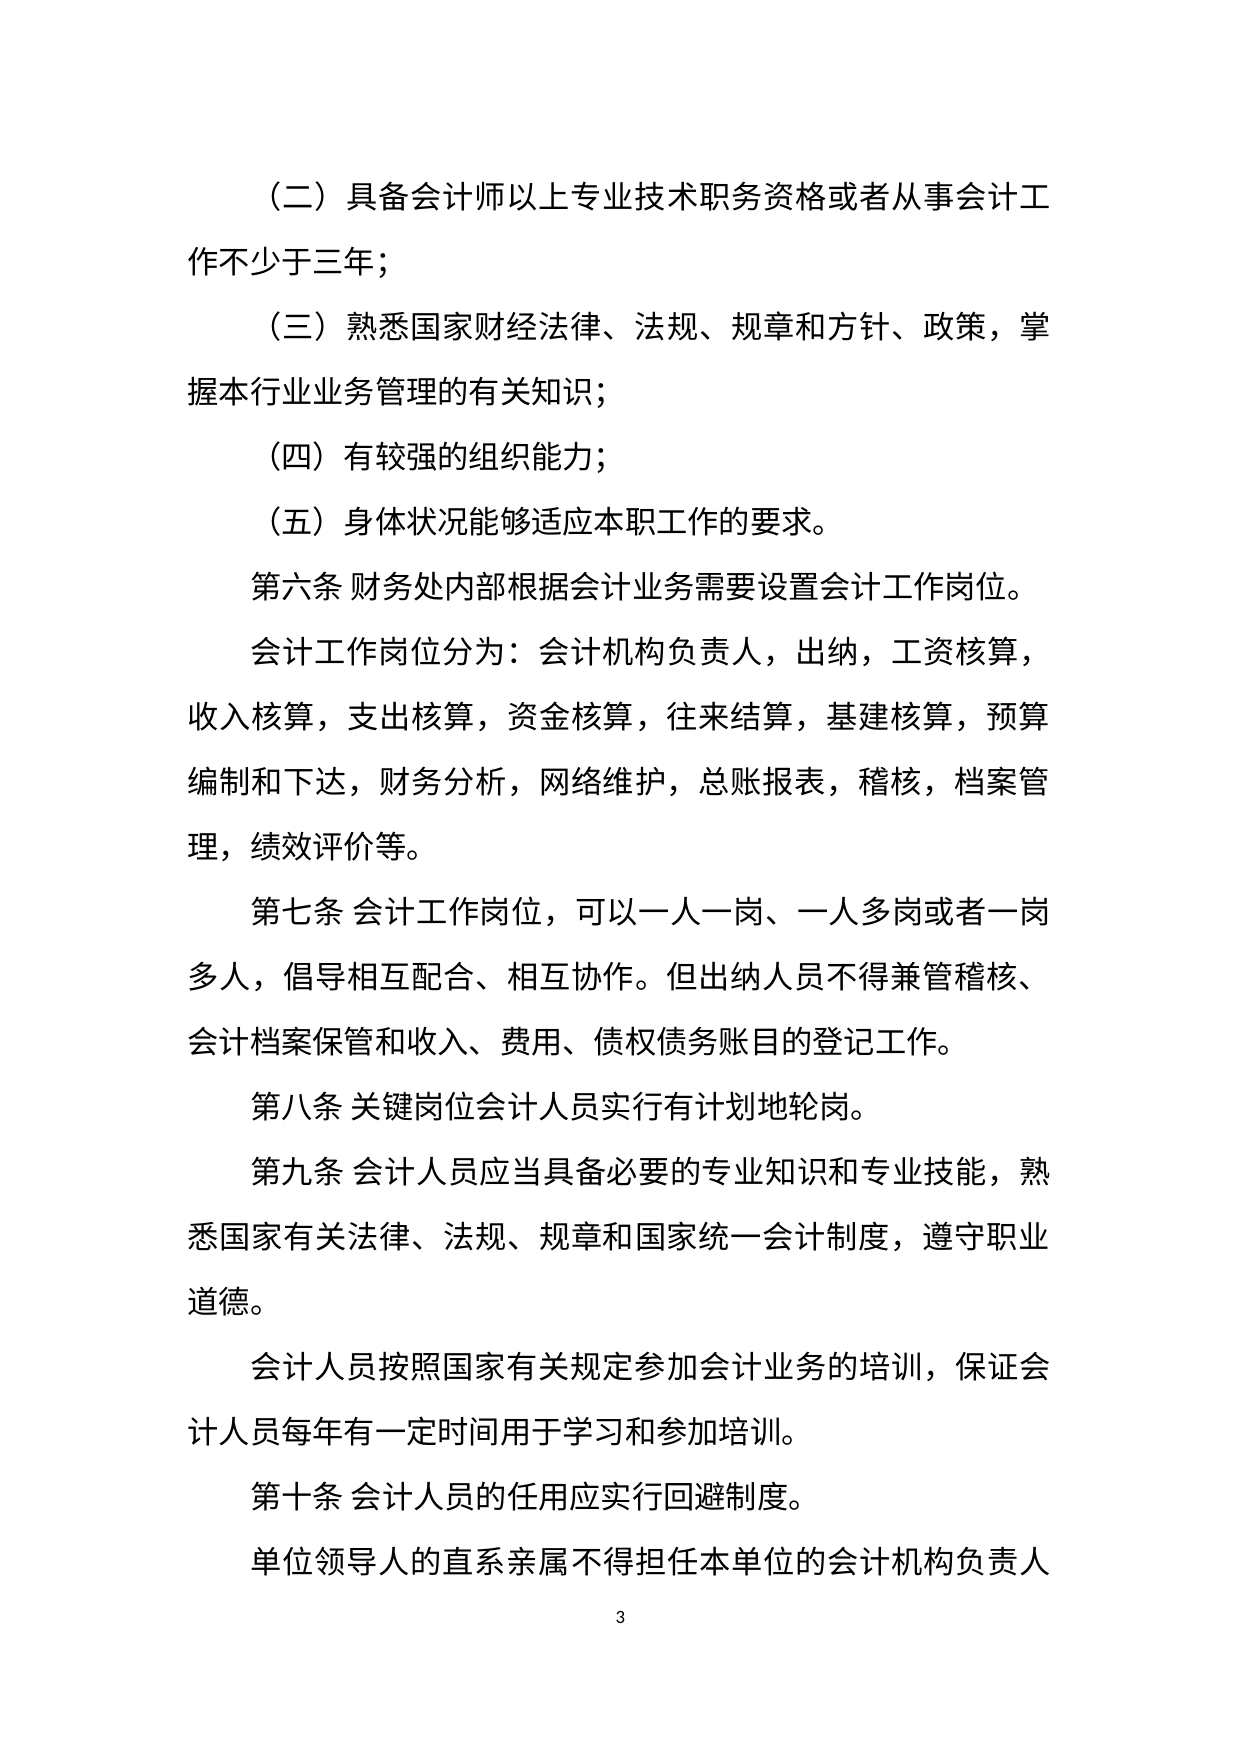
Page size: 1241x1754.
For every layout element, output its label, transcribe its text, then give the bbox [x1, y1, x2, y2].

text 会计工作岗位分为：会计机构负责人，出纳，工资核算，收入核算，支出核算，资金核算，往来结算，基建核算，预算编制和下达，财务分析，网络维护，总账报表，稽核，档案管理，绩效评价等。 [187, 617, 1053, 877]
text 第十条 会计人员的任用应实行回避制度。 [187, 1462, 1053, 1527]
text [187, 1527, 1053, 1592]
text （四）有较强的组织能力； [187, 422, 1053, 487]
text 第九条 会计人员应当具备必要的专业知识和专业技能，熟悉国家有关法律、法规、规章和国家统一会计制度，遵守职业道德。 [187, 1137, 1053, 1332]
text （三）熟悉国家财经法律、法规、规章和方针、政策，掌握本行业业务管理的有关知识； [187, 292, 1053, 422]
text （二）具备会计师以上专业技术职务资格或者从事会计工作不少于三年； [187, 162, 1053, 292]
text 第六条 财务处内部根据会计业务需要设置会计工作岗位。 [187, 552, 1053, 617]
text 会计人员按照国家有关规定参加会计业务的培训，保证会计人员每年有一定时间用于学习和参加培训。 [187, 1332, 1053, 1462]
text （五）身体状况能够适应本职工作的要求。 [187, 487, 1053, 552]
text 第八条 关键岗位会计人员实行有计划地轮岗。 [187, 1072, 1053, 1137]
text 第七条 会计工作岗位，可以一人一岗、一人多岗或者一岗多人，倡导相互配合、相互协作。但出纳人员不得兼管稽核、会计档案保管和收入、费用、债权债务账目的登记工作。 [187, 877, 1053, 1072]
